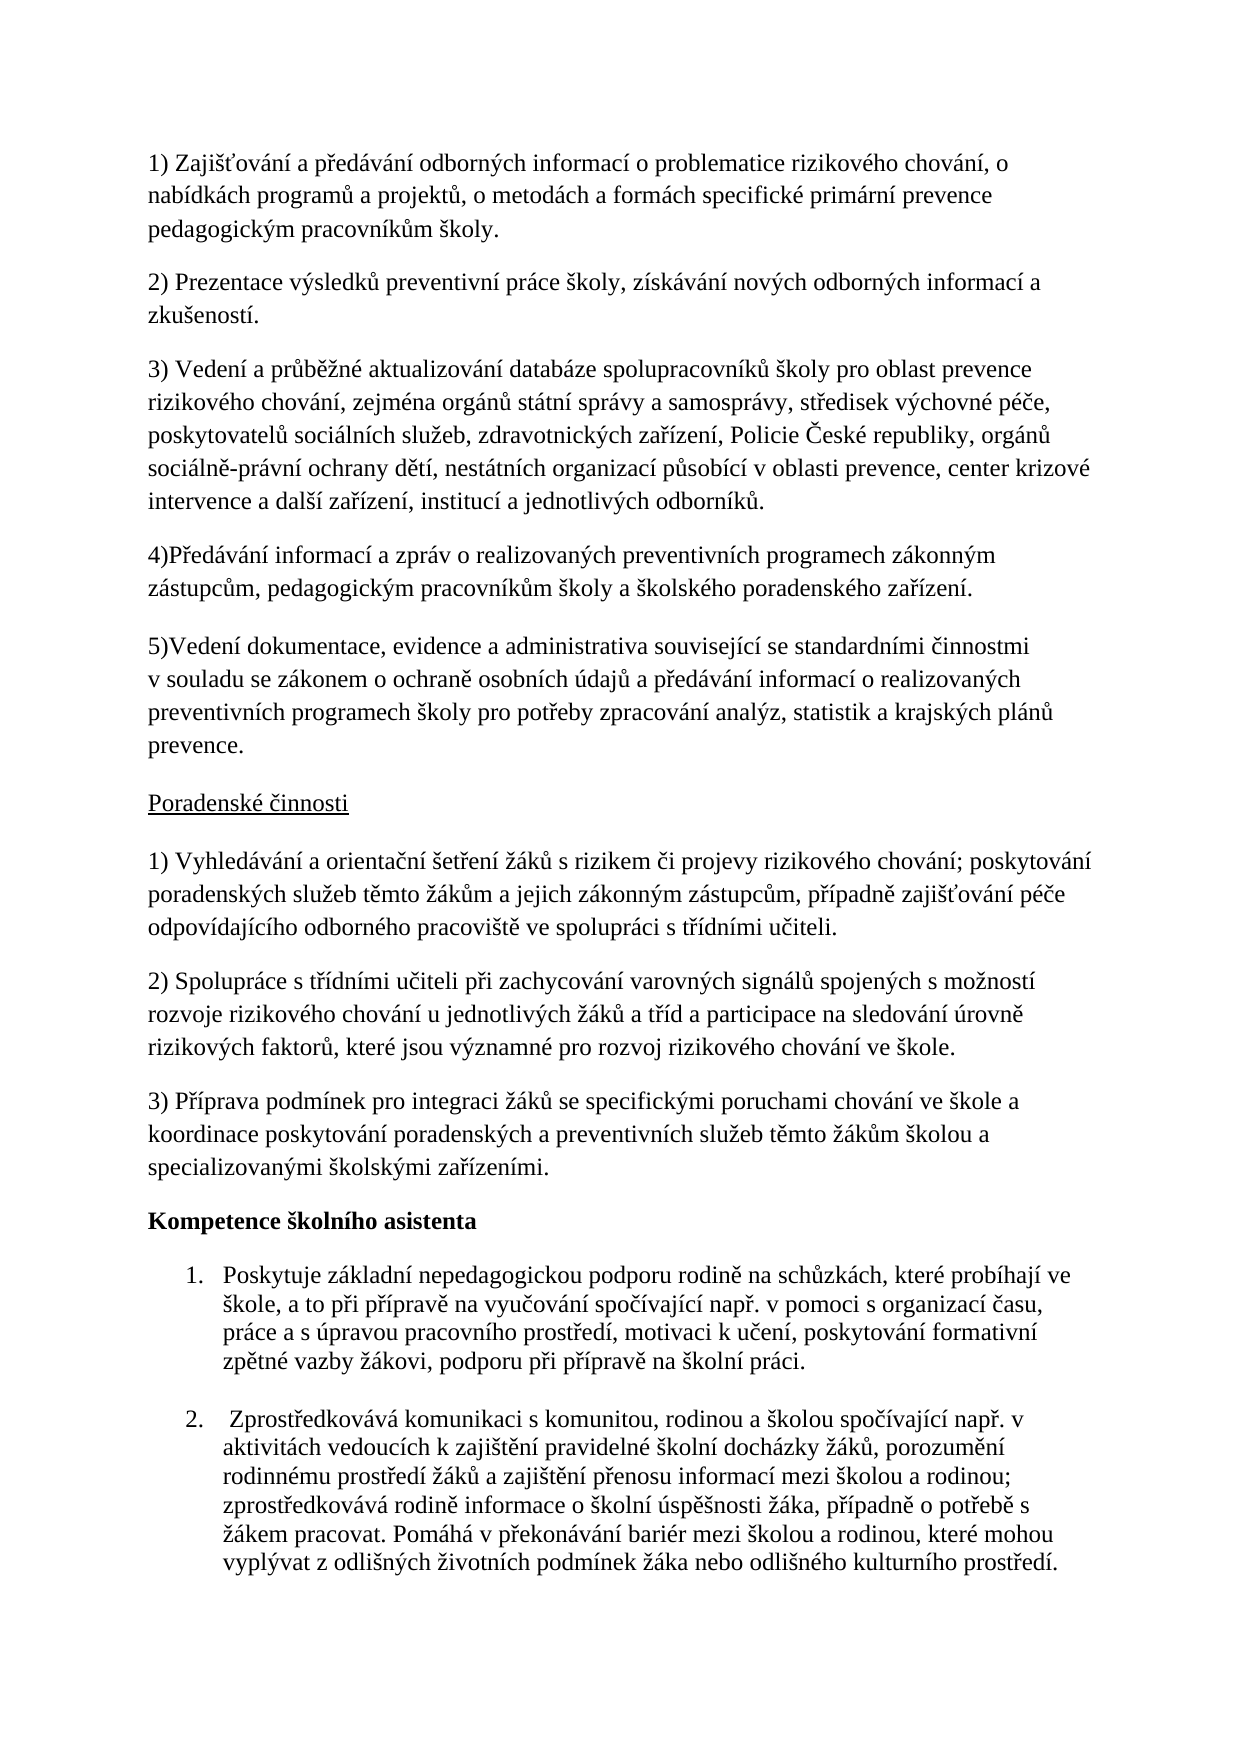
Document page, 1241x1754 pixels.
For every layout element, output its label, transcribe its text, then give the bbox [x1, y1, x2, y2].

list Poskytuje základní nepedagogickou podporu rodině na schůzkách, které probíhají ve škole, a to při přípravě na vyučování spočívající např. v pomoci s organizací času, práce a s úpravou pracovního prostředí, motivaci k učení, poskytování formativní zpětné vazby žákovi, podporu při přípravě na školní práci. [185, 1260, 1093, 1375]
text 4)Předávání informací a zpráv o realizovaných preventivních programech zákonným zástupcům, pedagogickým pracovníkům školy a školského poradenského zařízení. [148, 540, 1093, 602]
text 2) Prezentace výsledků preventivní práce školy, získávání nových odborných informací a zkušeností. [148, 267, 1093, 329]
text 1) Vyhledávání a orientační šetření žáků s rizikem či projevy rizikového chování; poskytování poradenských služeb těmto žákům a jejich zákonným zástupcům, případně zajišťování péče odpovídajícího odborného pracoviště ve spolupráci s třídními učiteli. [148, 846, 1093, 941]
text 3) Vedení a průběžné aktualizování databáze spolupracovníků školy pro oblast prevence rizikového chování, zejména orgánů státní správy a samosprávy, středisek výchovné péče, poskytovatelů sociálních služeb, zdravotnických zařízení, Policie České republiky, orgánů sociálně-právní ochrany dětí, nestátních organizací působící v oblasti prevence, center krizové intervence a další zařízení, institucí a jednotlivých odborníků. [148, 354, 1093, 515]
list Zprostředkovává komunikaci s komunitou, rodinou a školou spočívající např. v aktivitách vedoucích k zajištění pravidelné školní docházky žáků, porozumění rodinnému prostředí žáků a zajištění přenosu informací mezi školou a rodinou; zprostředkovává rodině informace o školní úspěšnosti žáka, případně o potřebě s žákem pracovat. Pomáhá v překonávání bariér mezi školou a rodinou, které mohou vyplývat z odlišných životních podmínek žáka nebo odlišného kulturního prostředí. [185, 1404, 1093, 1576]
text Poradenské činnosti [148, 788, 1093, 817]
text 2) Spolupráce s třídními učiteli při zachycování varovných signálů spojených s možností rozvoje rizikového chování u jednotlivých žáků a tříd a participace na sledování úrovně rizikových faktorů, které jsou významné pro rozvoj rizikového chování ve škole. [148, 966, 1093, 1061]
text 3) Příprava podmínek pro integraci žáků se specifickými poruchami chování ve škole a koordinace poskytování poradenských a preventivních služeb těmto žákům školou a specializovanými školskými zařízeními. [148, 1086, 1093, 1181]
text 1) Zajišťování a předávání odborných informací o problematice rizikového chování, o nabídkách programů a projektů, o metodách a formách specifické primární prevence pedagogickým pracovníkům školy. [148, 148, 1093, 242]
text Kompetence školního asistenta [148, 1206, 1093, 1235]
text 5)Vedení dokumentace, evidence a administrativa související se standardními činnostmi v souladu se zákonem o ochraně osobních údajů a předávání informací o realizovaných preventivních programech školy pro potřeby zpracování analýz, statistik a krajských plánů prevence. [148, 631, 1093, 759]
